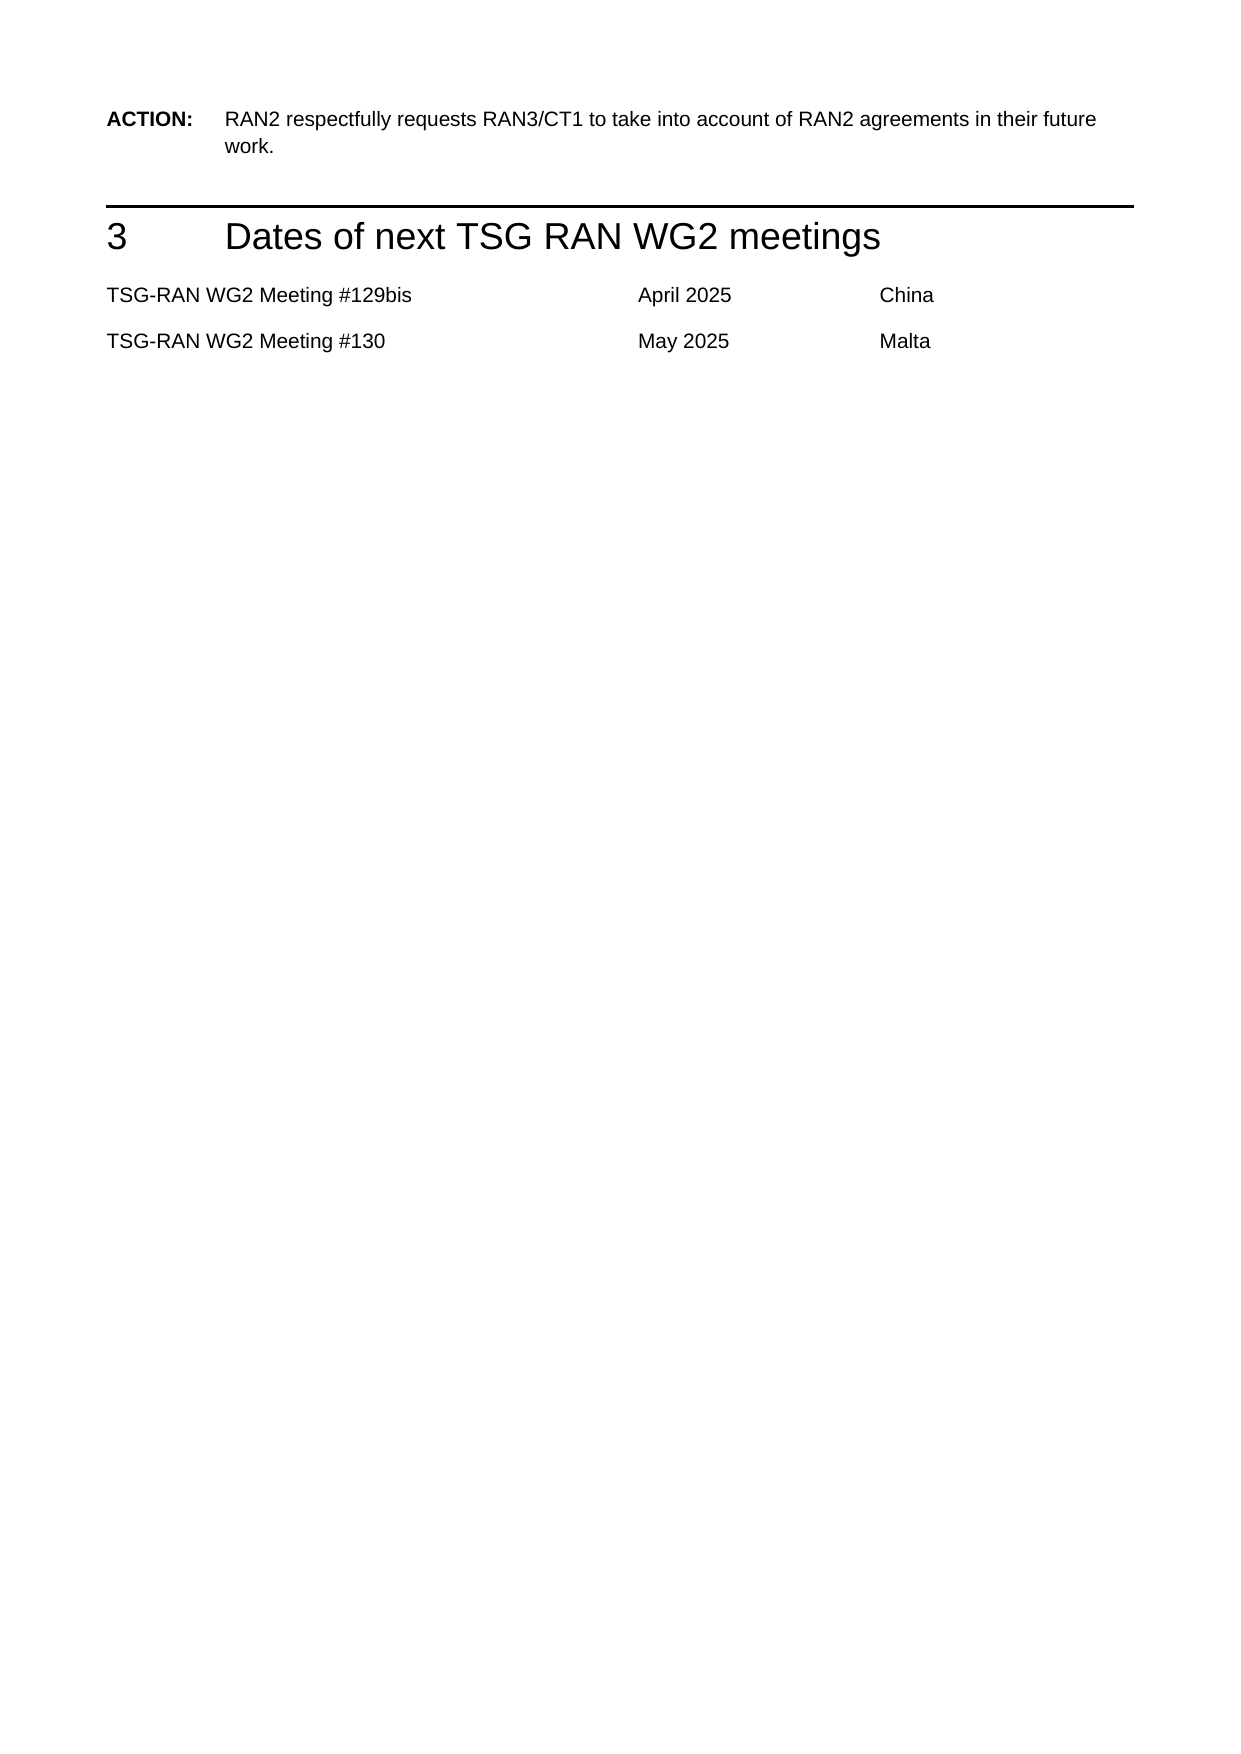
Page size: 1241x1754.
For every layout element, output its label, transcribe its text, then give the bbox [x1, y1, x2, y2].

text ACTION: RAN2 respectfully requests RAN3/CT1 to take into account of RAN2 agreements in their future work. [106, 106, 1134, 158]
text TSG-RAN WG2 Meeting #130 May 2025 Malta [106, 329, 1134, 353]
text TSG-RAN WG2 Meeting #129bis April 2025 China [106, 283, 1134, 307]
subtitle 3 Dates of next TSG RAN WG2 meetings [106, 208, 1134, 258]
